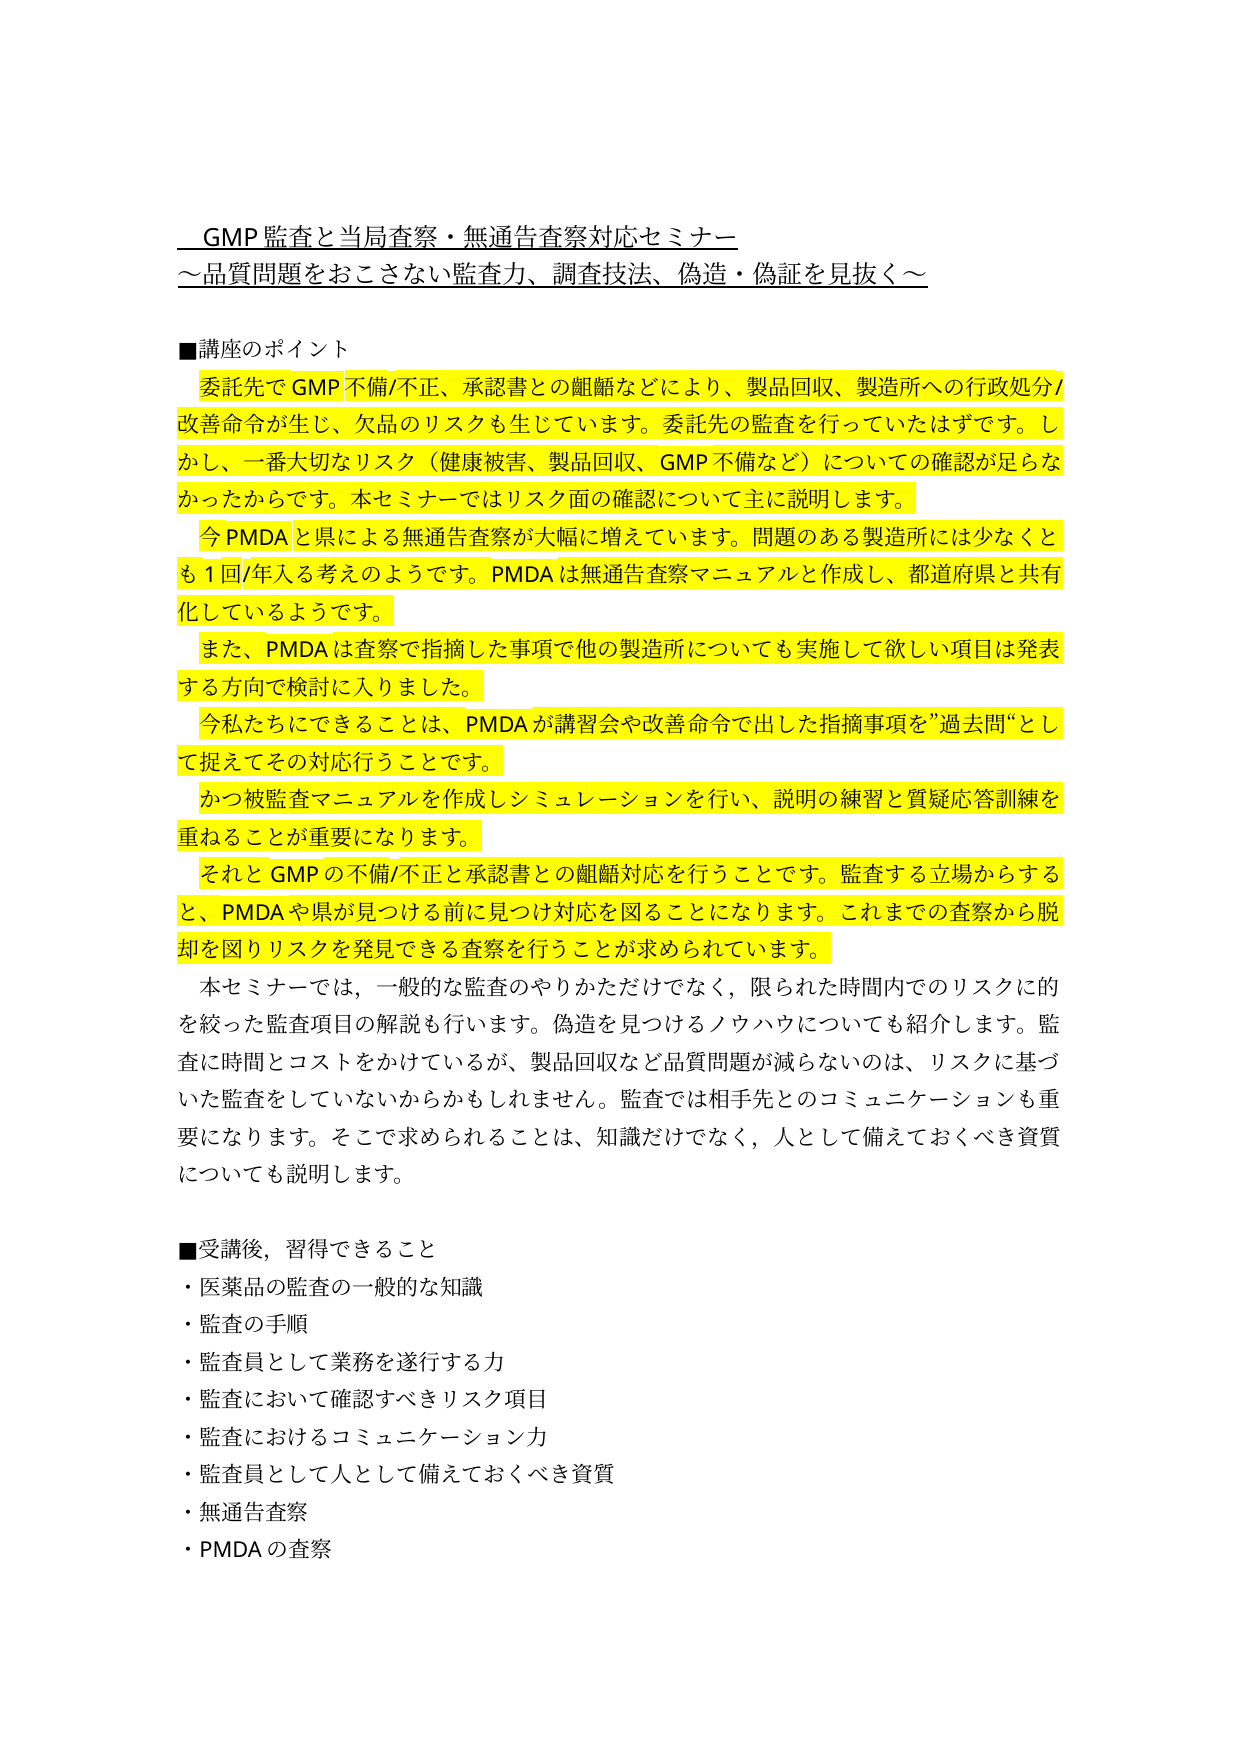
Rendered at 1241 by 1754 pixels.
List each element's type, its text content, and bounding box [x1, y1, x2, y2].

text ・監査員として人として備えておくべき資質 [177, 1454, 1063, 1492]
text GMP監査と当局査察・無通告査察対応セミナー [177, 217, 1063, 254]
text ・監査の手順 [177, 1304, 1063, 1342]
text ・監査におけるコミュニケーション力 [177, 1417, 1063, 1454]
text また、PMDAは査察で指摘した事項で他の製造所についても実施して欲しい項目は発表する方向で検討に入りました。 [177, 629, 1063, 704]
text ～品質問題をおこさない監査力、調査技法、偽造・偽証を見抜く～ [177, 254, 1063, 292]
text ■講座のポイント [177, 329, 1063, 367]
text それとGMPの不備/不正と承認書との齟齬対応を行うことです。監査する立場からすると、PMDAや県が見つける前に見つけ対応を図ることになります。これまでの査察から脱却を図りリスクを発見できる査察を行うことが求められています。 [177, 926, 1063, 967]
text ・監査において確認すべきリスク項目 [177, 1379, 1063, 1417]
text それとGMPの不備/不正と承認書との齟齬対応を行うことです。監査する立場からすると、PMDAや県が見つける前に見つけ対応を図ることになります。これまでの査察から脱却を図りリスクを発見できる査察を行うことが求められています。 [177, 854, 1063, 896]
text ・PMDAの査察 [177, 1529, 1063, 1567]
text ■受講後，習得できること [177, 1229, 1063, 1267]
text かつ被監査マニュアルを作成しシミュレーションを行い、説明の練習と質疑応答訓練を重ねることが重要になります。 [177, 779, 1063, 854]
text 委託先でGMP不備/不正、承認書との齟齬などにより、製品回収、製造所への行政処分/改善命令が生じ、欠品のリスクも生じています。委託先の監査を行っていたはずです。しかし、一番大切なリスク（健康被害、製品回収、GMP不備など）についての確認が足らなかったからです。本セミナーではリスク面の確認について主に説明します。 [177, 476, 1063, 517]
text 本セミナーでは，一般的な監査のやりかただけでなく，限られた時間内でのリスクに的を絞った監査項目の解説も行います。偽造を見つけるノウハウについても紹介します。監査に時間とコストをかけているが、製品回収など品質問題が減らないのは、リスクに基づいた監査をしていないからかもしれません。監査では相手先とのコミュニケーションも重要になります。そこで求められることは、知識だけでなく，人として備えておくべき資質についても説明します。 [177, 967, 1063, 1192]
text 委託先でGMP不備/不正、承認書との齟齬などにより、製品回収、製造所への行政処分/改善命令が生じ、欠品のリスクも生じています。委託先の監査を行っていたはずです。しかし、一番大切なリスク（健康被害、製品回収、GMP不備など）についての確認が足らなかったからです。本セミナーではリスク面の確認について主に説明します。 [177, 367, 1063, 407]
text ・監査員として業務を遂行する力 [177, 1342, 1063, 1379]
text ・無通告査察 [177, 1492, 1063, 1529]
text 今私たちにできることは、PMDAが講習会や改善命令で出した指摘事項を”過去問“として捉えてその対応行うことです。 [177, 704, 1063, 779]
text 今PMDAと県による無通告査察が大幅に増えています。問題のある製造所には少なくとも1回/年入る考えのようです。PMDAは無通告査察マニュアルと作成し、都道府県と共有化しているようです。 [177, 517, 1063, 629]
text ・医薬品の監査の一般的な知識 [177, 1267, 1063, 1304]
